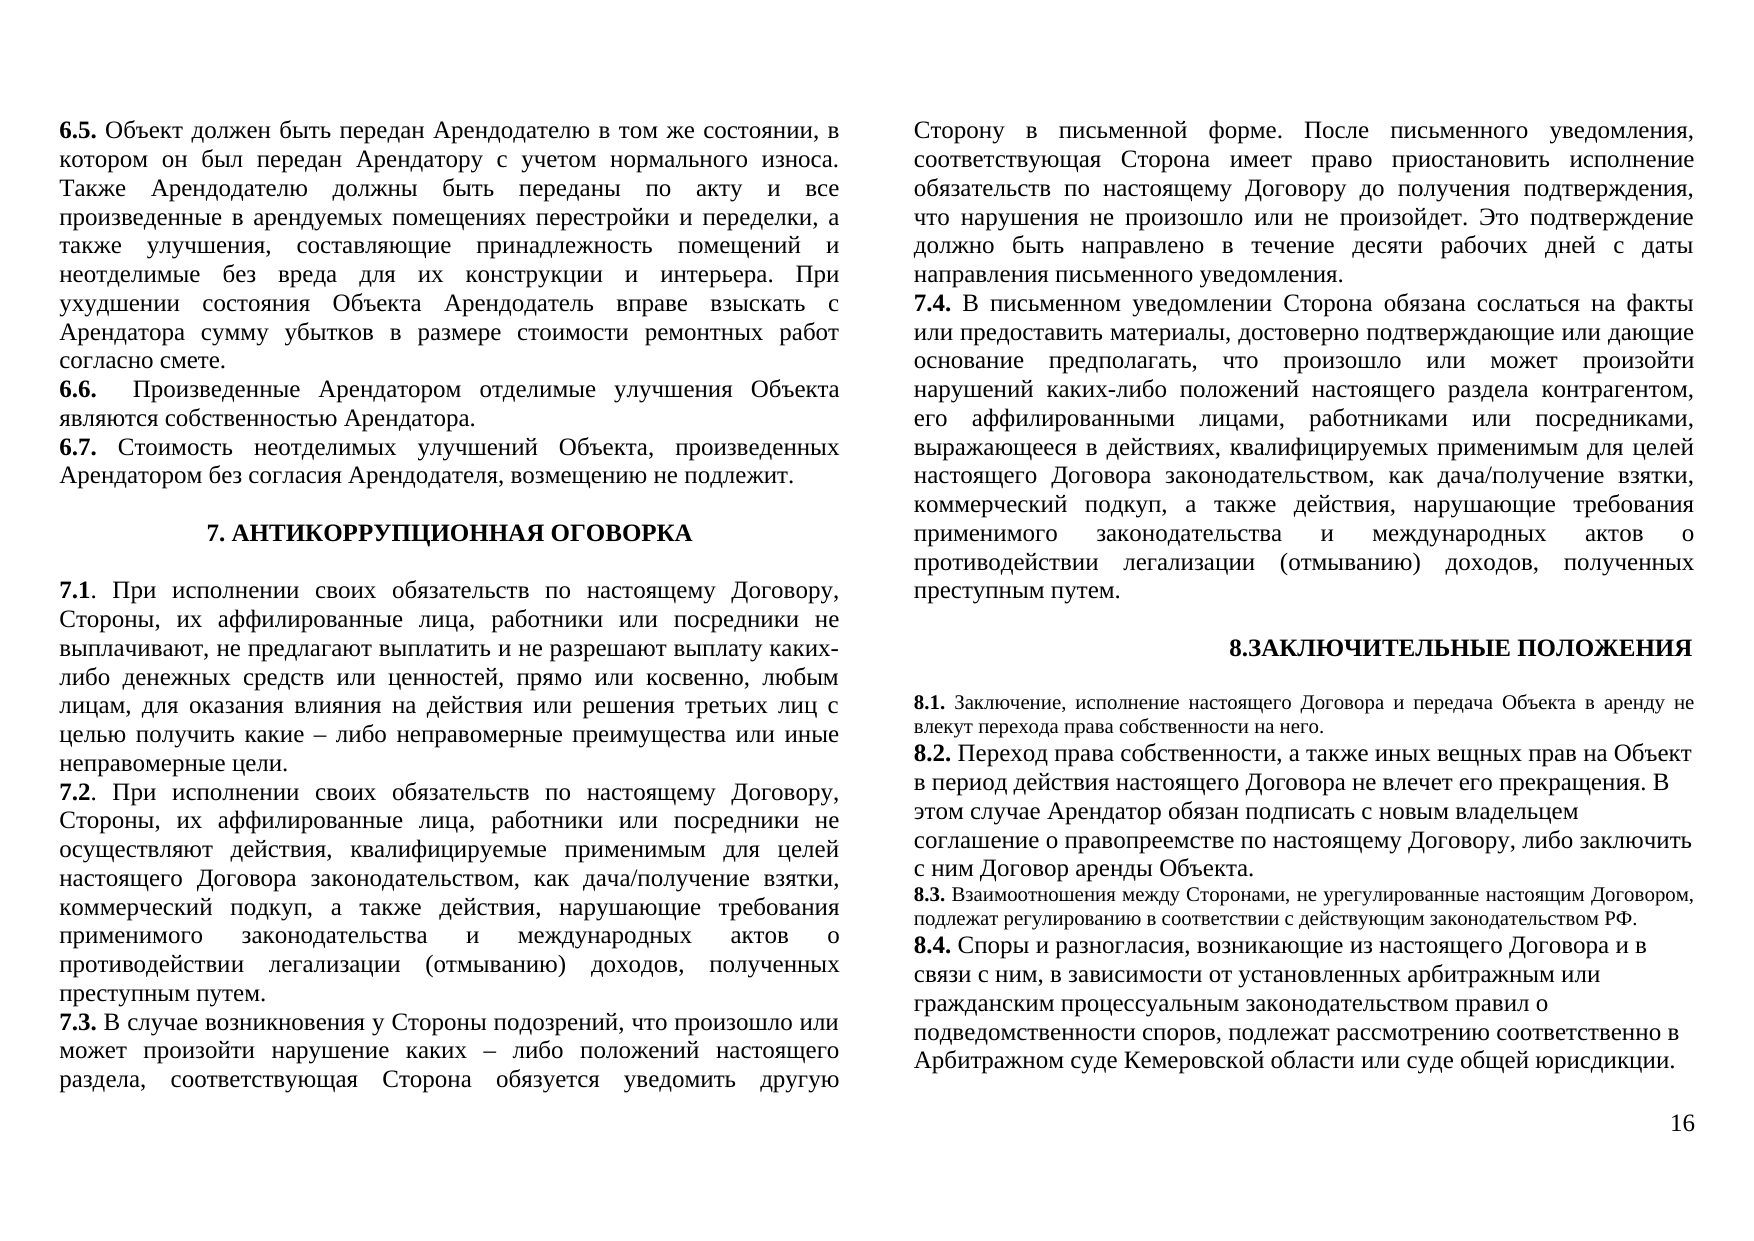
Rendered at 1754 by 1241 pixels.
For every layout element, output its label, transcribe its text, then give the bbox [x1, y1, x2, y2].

subtitle 8.ЗАКЛЮЧИТЕЛЬНЫЕ ПОЛОЖЕНИЯ [973, 633, 1695, 662]
text 6.6. Произведенные Арендатором отделимые улучшения Объекта являются собственностью Арендатора. [59, 374, 840, 432]
text 7.1. При исполнении своих обязательств по настоящему Договору, Стороны, их аффилированные лица, работники или посредники не выплачивают, не предлагают выплатить и не разрешают выплату каких-либо денежных средств или ценностей, прямо или косвенно, любым лицам, для оказания влияния на действия или решения третьих лиц с целью получить какие – либо неправомерные преимущества или иные неправомерные цели. [59, 575, 840, 777]
text 8.3. Взаимоотношения между Сторонами, не урегулированные настоящим Договором, подлежат регулированию в соответствии с действующим законодательством РФ. [914, 882, 1695, 930]
text 6.7. Стоимость неотделимых улучшений Объекта, произведенных Арендатором без согласия Арендодателя, возмещению не подлежит. [59, 432, 840, 489]
text 7.4. В письменном уведомлении Сторона обязана сослаться на факты или предоставить материалы, достоверно подтверждающие или дающие основание предполагать, что произошло или может произойти нарушений каких-либо положений настоящего раздела контрагентом, его аффилированными лицами, работниками или посредниками, выражающееся в действиях, квалифицируемых применимым для целей настоящего Договора законодательством, как дача/получение взятки, коммерческий подкуп, а также действия, нарушающие требования применимого законодательства и международных актов о противодействии легализации (отмыванию) доходов, полученных преступным путем. [914, 288, 1695, 604]
text 7.3. В случае возникновения у Стороны подозрений, что произошло или может произойти нарушение каких – либо положений настоящего раздела, соответствующая Сторона обязуется уведомить другую Сторону в письменной форме. После письменного уведомления, соответствующая Сторона имеет право приостановить исполнение обязательств по настоящему Договору до получения подтверждения, что нарушения не произошло или не произойдет. Это подтверждение должно быть направлено в течение десяти рабочих дней с даты направления письменного уведомления. [59, 1007, 840, 1093]
text 8.1. Заключение, исполнение настоящего Договора и передача Объекта в аренду не влекут перехода права собственности на него. [914, 690, 1695, 738]
text 8.4. Споры и разногласия, возникающие из настоящего Договора и в связи с ним, в зависимости от установленных арбитражным или гражданским процессуальным законодательством правил о подведомственности споров, подлежат рассмотрению соответственно в Арбитражном суде Кемеровской области или суде общей юрисдикции. [914, 930, 1695, 1074]
text 7. АНТИКОРРУПЦИОННАЯ ОГОВОРКА [59, 518, 840, 547]
text 7.2. При исполнении своих обязательств по настоящему Договору, Стороны, их аффилированные лица, работники или посредники не осуществляют действия, квалифицируемые применимым для целей настоящего Договора законодательством, как дача/получение взятки, коммерческий подкуп, а также действия, нарушающие требования применимого законодательства и международных актов о противодействии легализации (отмыванию) доходов, полученных преступным путем. [59, 777, 840, 1007]
text 8.2. Переход права собственности, а также иных вещных прав на Объект в период действия настоящего Договора не влечет его прекращения. В этом случае Арендатор обязан подписать с новым владельцем соглашение о правопреемстве по настоящему Договору, либо заключить с ним Договор аренды Объекта. [914, 738, 1695, 882]
text 6.5. Объект должен быть передан Арендодателю в том же состоянии, в котором он был передан Арендатору с учетом нормального износа. Также Арендодателю должны быть переданы по акту и все произведенные в арендуемых помещениях перестройки и переделки, а также улучшения, составляющие принадлежность помещений и неотделимые без вреда для их конструкции и интерьера. При ухудшении состояния Объекта Арендодатель вправе взыскать с Арендатора сумму убытков в размере стоимости ремонтных работ согласно смете. [59, 115, 840, 374]
text 7.3. В случае возникновения у Стороны подозрений, что произошло или может произойти нарушение каких – либо положений настоящего раздела, соответствующая Сторона обязуется уведомить другую Сторону в письменной форме. После письменного уведомления, соответствующая Сторона имеет право приостановить исполнение обязательств по настоящему Договору до получения подтверждения, что нарушения не произошло или не произойдет. Это подтверждение должно быть направлено в течение десяти рабочих дней с даты направления письменного уведомления. [914, 115, 1695, 288]
